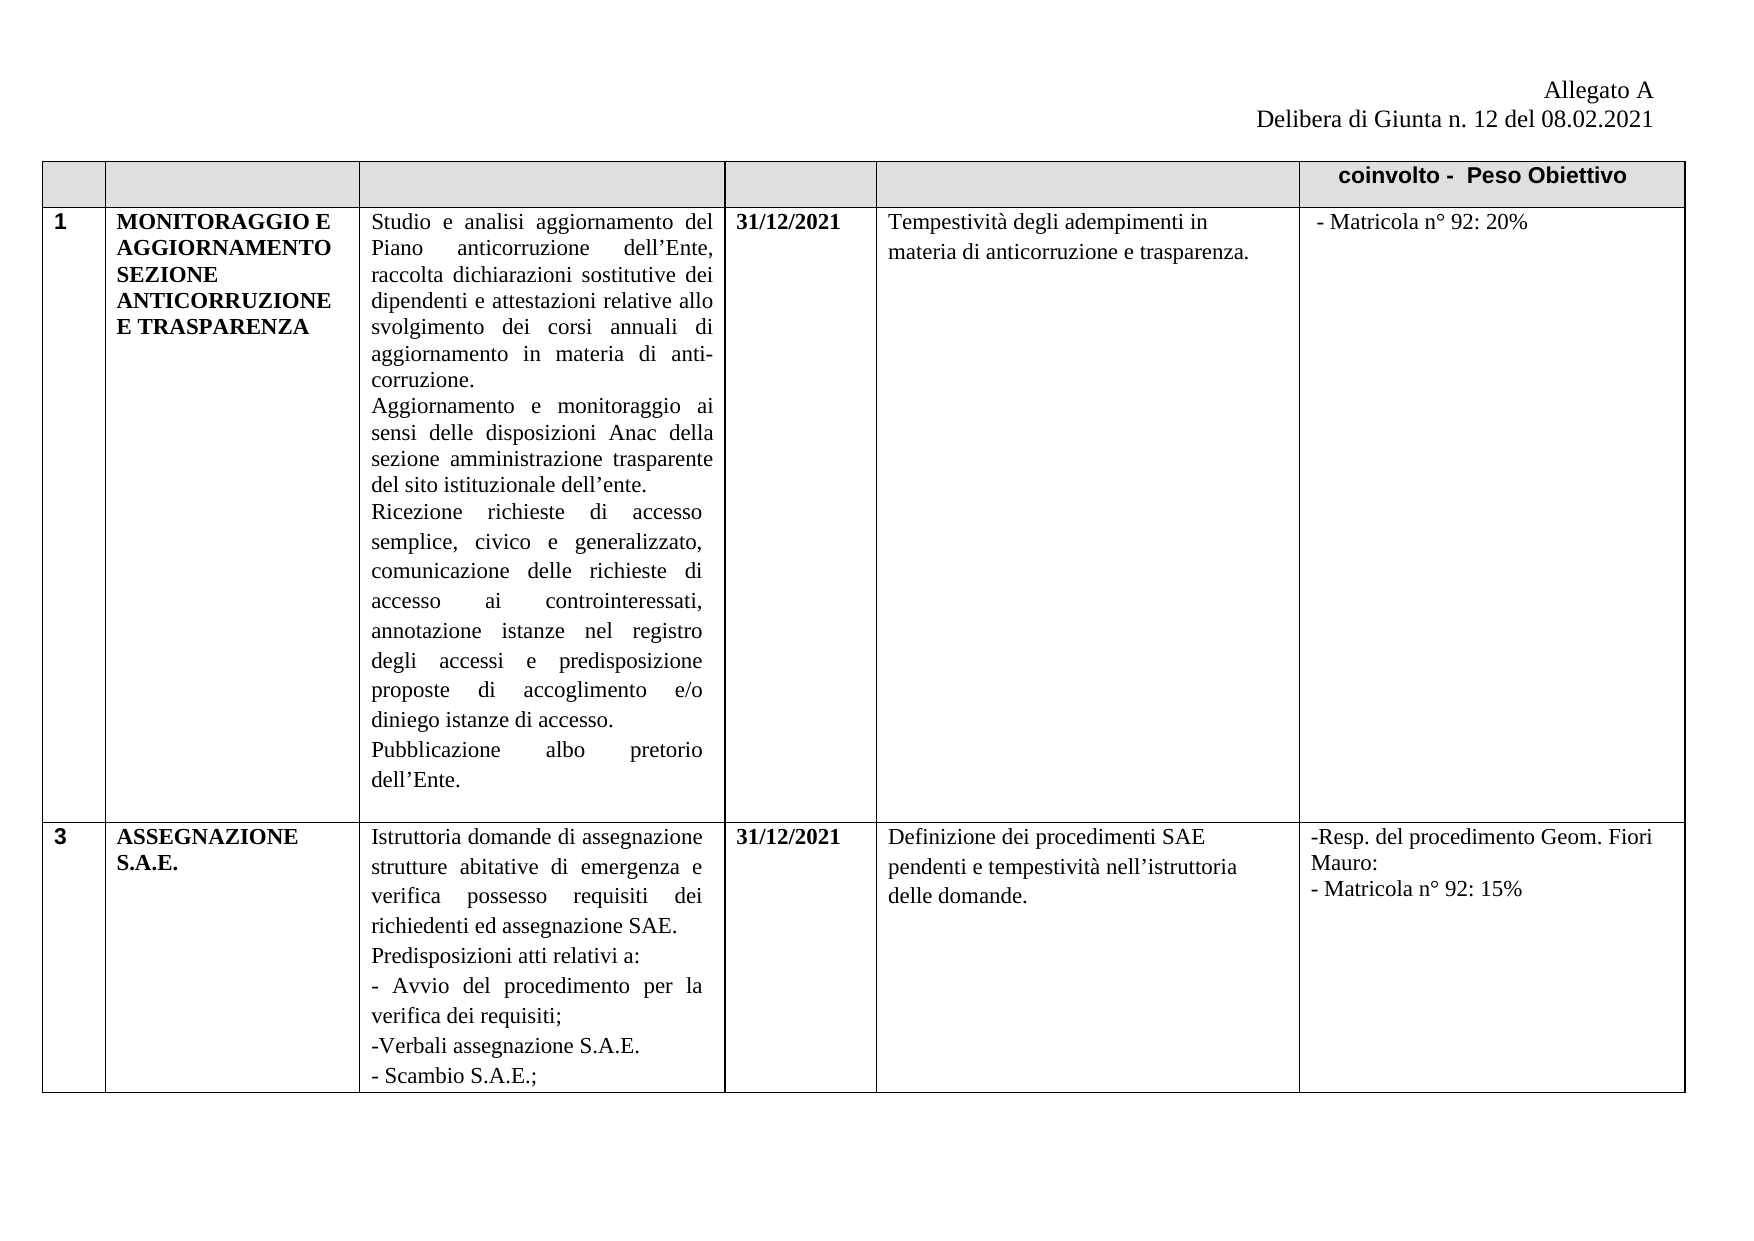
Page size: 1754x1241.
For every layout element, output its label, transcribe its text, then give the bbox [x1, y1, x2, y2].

table_cell 31/12/2021 [726, 823, 876, 1092]
table_header Tempi [726, 162, 876, 207]
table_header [877, 162, 1299, 207]
table_header N. [43, 162, 105, 207]
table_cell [1300, 823, 1684, 1092]
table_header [1300, 162, 1684, 207]
table_cell - Matricola n° 92: 20% [1300, 208, 1684, 822]
table_header Descrizione [360, 162, 724, 207]
table_cell ASSEGNAZIONE S.A.E. [106, 823, 359, 1092]
table_header Obiettivo [106, 162, 359, 207]
table_cell 3 [43, 823, 105, 1092]
table_cell 1 [43, 208, 105, 822]
table_cell 31/12/2021 [726, 208, 876, 822]
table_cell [877, 823, 1299, 1092]
table_cell Tempestività degli adempimenti in materia di anticorruzione e trasparenza. [877, 208, 1299, 822]
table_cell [360, 823, 724, 1092]
table_cell Studio e analisi aggiornamento del Piano anticorruzione dell’Ente, raccolta dichiarazioni sostitutive dei dipendenti e attestazioni relative allo svolgimento dei corsi annuali di aggiornamento in materia di anti-corruzione. Aggiornamento e monitoraggio ai sensi delle disposizioni Anac della sezione amministrazione trasparente del sito istituzionale dell’ente. Ricezione richieste di accesso semplice, civico e generalizzato, comunicazione delle richieste di accesso ai controinteressati, annotazione istanze nel registro degli accessi e predisposizione proposte di accoglimento e/o diniego istanze di accesso. Pubblicazione albo pretorio dell’Ente. [360, 208, 724, 822]
table_cell MONITORAGGIO E AGGIORNAMENTO SEZIONE ANTICORRUZIONE E TRASPARENZA [106, 208, 359, 822]
